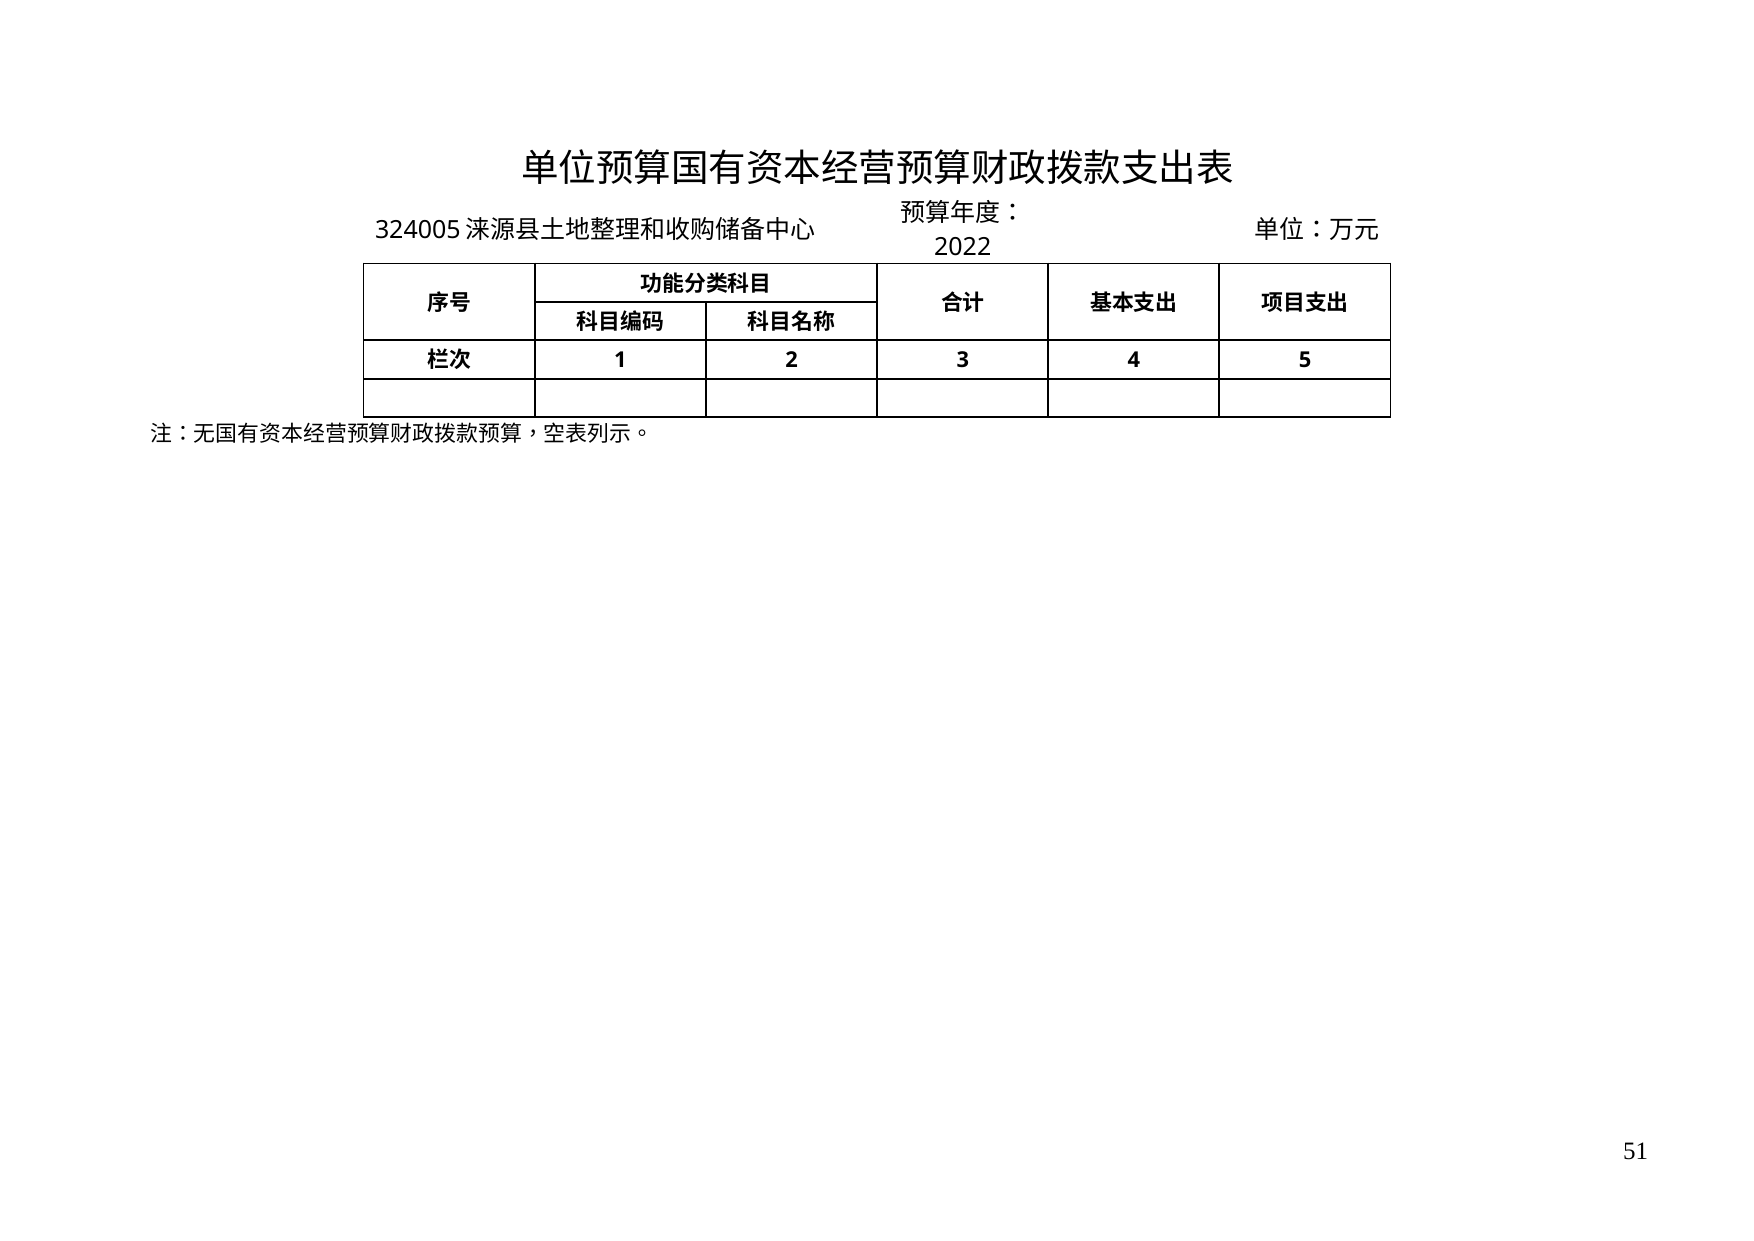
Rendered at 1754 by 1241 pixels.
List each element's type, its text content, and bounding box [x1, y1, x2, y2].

text 注：无国有资本经营预算财政拨款预算，空表列示。 [106, 418, 1648, 448]
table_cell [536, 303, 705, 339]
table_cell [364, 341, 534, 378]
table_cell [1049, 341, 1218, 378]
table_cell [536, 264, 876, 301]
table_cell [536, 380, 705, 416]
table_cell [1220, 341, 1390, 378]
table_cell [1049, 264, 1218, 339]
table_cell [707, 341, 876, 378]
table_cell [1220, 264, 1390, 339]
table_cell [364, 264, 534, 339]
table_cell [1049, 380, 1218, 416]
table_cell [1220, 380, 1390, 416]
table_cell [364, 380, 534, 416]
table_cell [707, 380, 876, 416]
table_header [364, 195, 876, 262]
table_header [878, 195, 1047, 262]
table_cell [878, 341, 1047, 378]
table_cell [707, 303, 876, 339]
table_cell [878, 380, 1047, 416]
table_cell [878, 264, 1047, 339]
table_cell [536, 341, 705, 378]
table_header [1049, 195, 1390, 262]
text 单位预算国有资本经营预算财政拨款支出表 [106, 142, 1648, 193]
